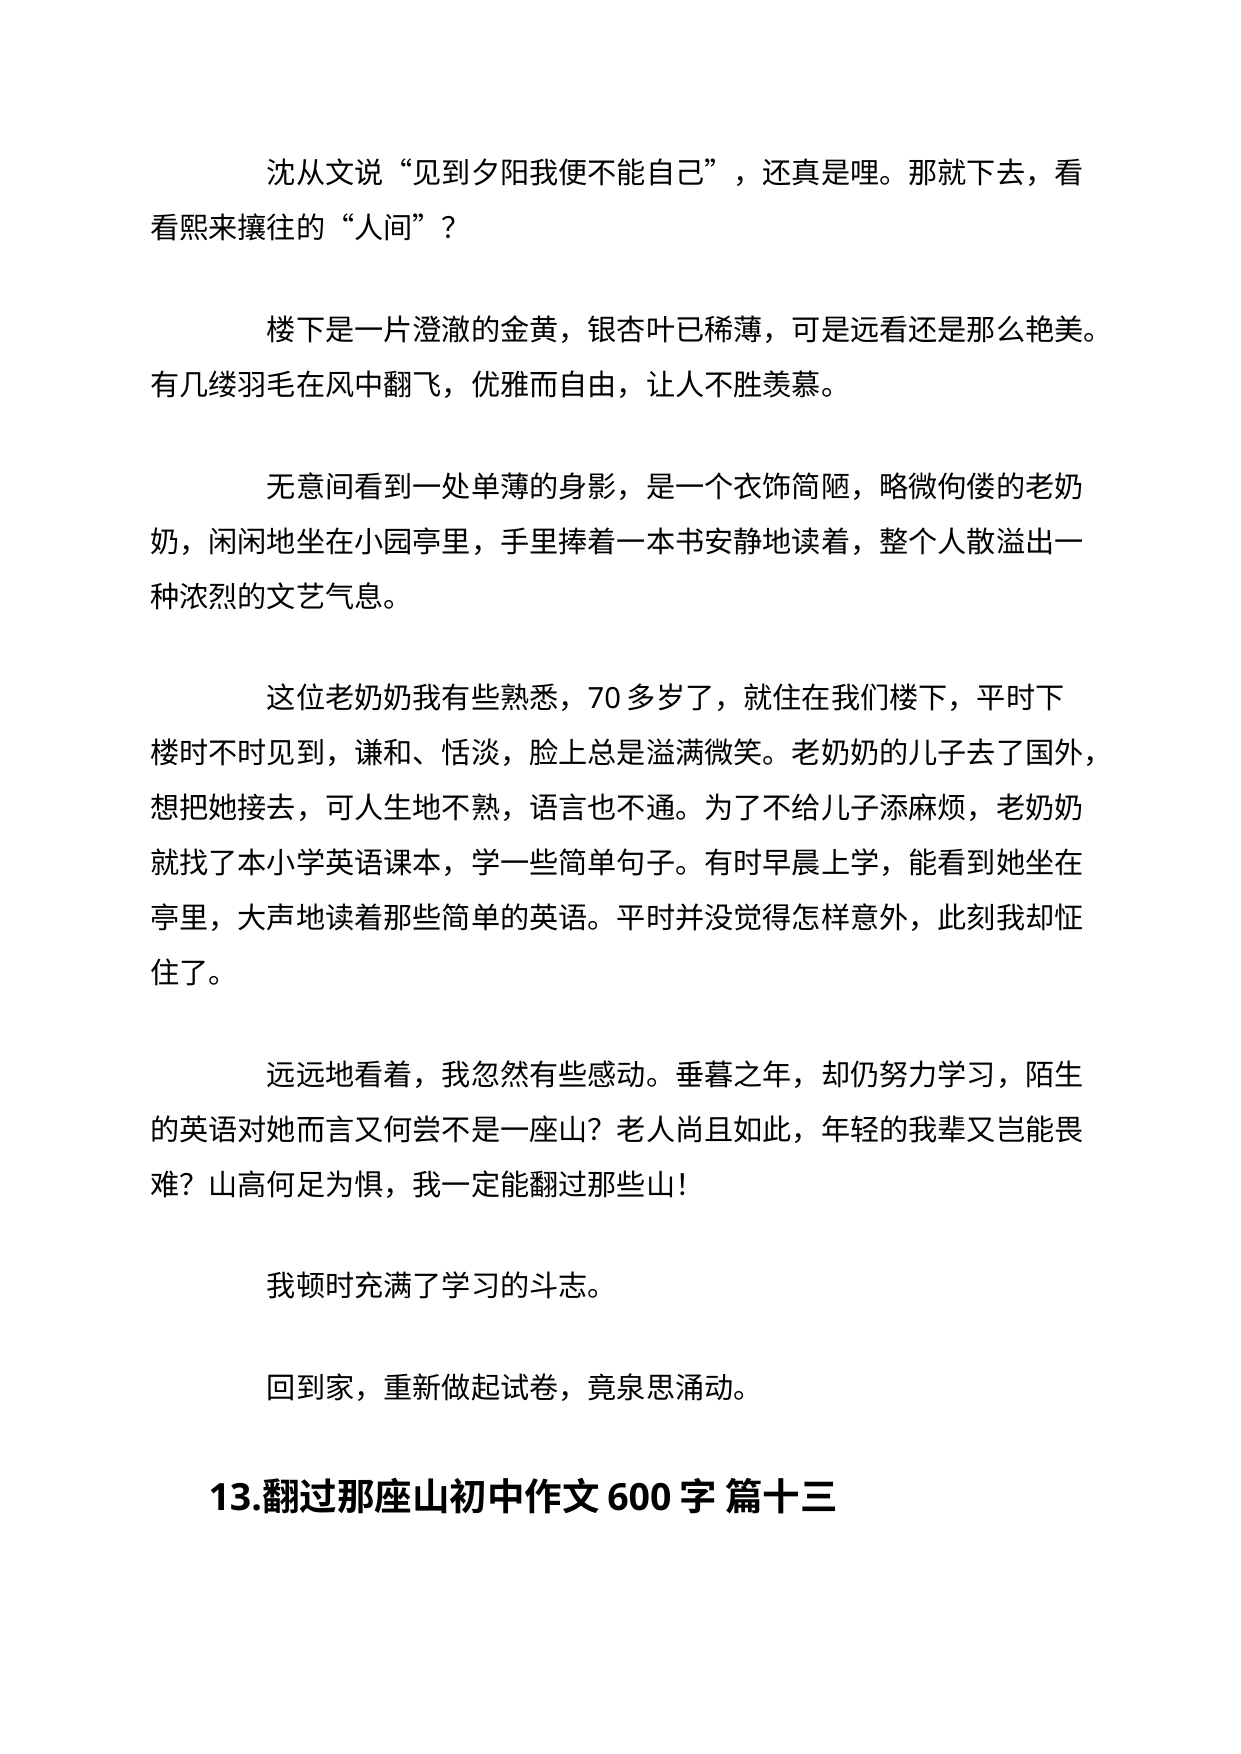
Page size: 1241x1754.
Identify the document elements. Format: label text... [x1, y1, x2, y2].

text 无意间看到一处单薄的身影，是一个衣饰简陋，略微佝偻的老奶奶，闲闲地坐在小园亭里，手里捧着一本书安静地读着，整个人散溢出一种浓烈的文艺气息。 [150, 463, 1090, 615]
text 楼下是一片澄澈的金黄，银杏叶已稀薄，可是远看还是那么艳美。有几缕羽毛在风中翻飞，优雅而自由，让人不胜羡慕。 [150, 307, 1090, 404]
text 我顿时充满了学习的斗志。 [150, 1263, 1090, 1305]
text 13.翻过那座山初中作文600字 篇十三 [150, 1466, 1090, 1521]
text 回到家，重新做起试卷，竟泉思涌动。 [150, 1364, 1090, 1407]
text 沈从文说“见到夕阳我便不能自己”，还真是哩。那就下去，看看熙来攘往的“人间”？ [150, 150, 1090, 247]
text 这位老奶奶我有些熟悉，70多岁了，就住在我们楼下，平时下楼时不时见到，谦和、恬淡，脸上总是溢满微笑。老奶奶的儿子去了国外，想把她接去，可人生地不熟，语言也不通。为了不给儿子添麻烦，老奶奶就找了本小学英语课本，学一些简单句子。有时早晨上学，能看到她坐在亭里，大声地读着那些简单的英语。平时并没觉得怎样意外，此刻我却怔住了。 [150, 675, 1090, 992]
text 远远地看着，我忽然有些感动。垂暮之年，却仍努力学习，陌生的英语对她而言又何尝不是一座山？老人尚且如此，年轻的我辈又岂能畏难？山高何足为惧，我一定能翻过那些山！ [150, 1051, 1090, 1203]
